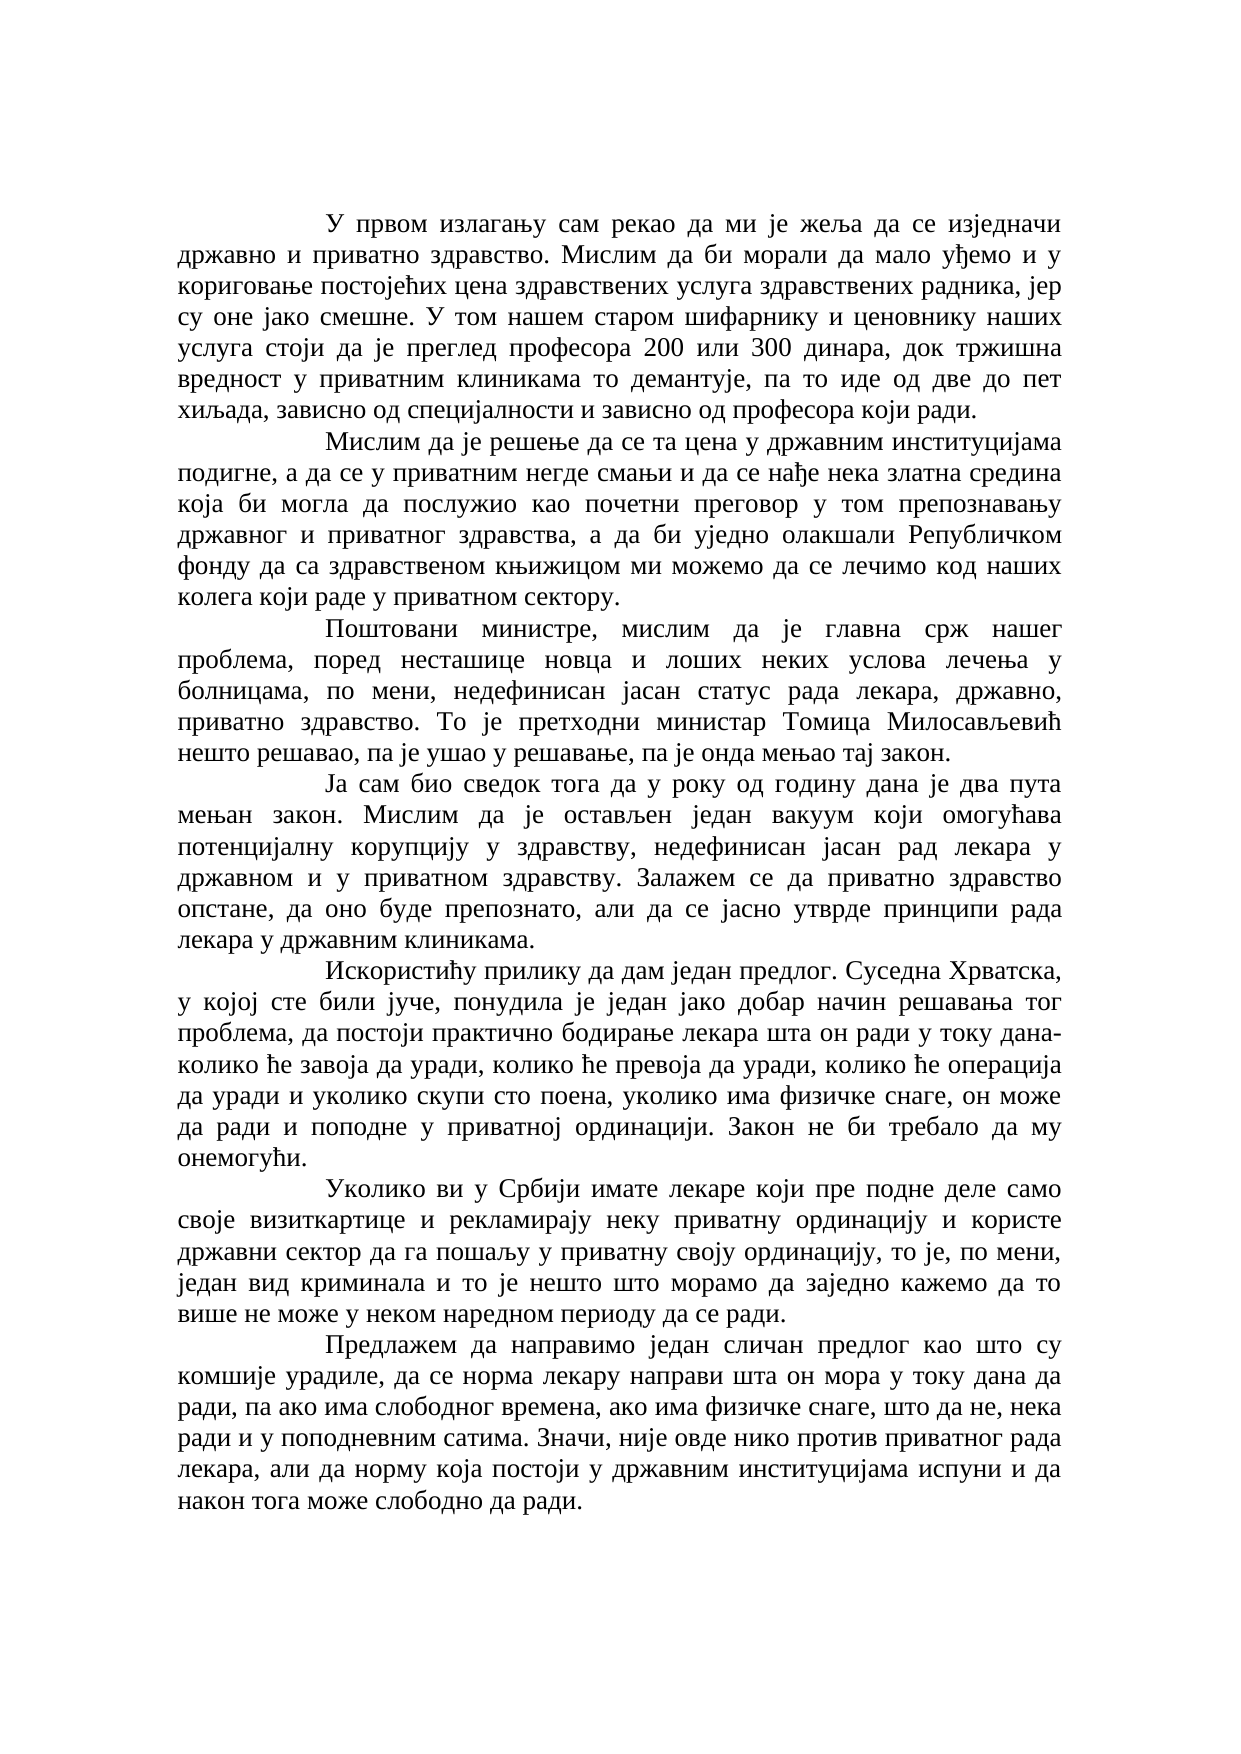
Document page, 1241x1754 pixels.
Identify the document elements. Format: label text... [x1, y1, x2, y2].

text Мислим да је решење да се та цена у државним институцијама подигне, а да се у приватним негде смањи и да се нађе нека златна средина која би могла да послужио као почетни преговор у том препознавању државног и приватног здравства, а да би уједно олакшали Републичком фонду да са здравственом књижицом ми можемо да се лечимо код наших колега који раде у приватном сектору. [177, 425, 1063, 612]
text Поштовани министре, мислим да је главна срж нашег проблема, поред несташице новца и лоших неких услова лечења у болницама, по мени, недефинисан јасан статус рада лекара, државно, приватно здравство. То је претходни министар Томица Милосављевић нешто решавао, па је ушао у решавање, па је онда мењао тај закон. [177, 612, 1063, 767]
text Искористићу прилику да дам један предлог. Суседна Хрватска, у којој сте били јуче, понудила је један јако добар начин решавања тог проблема, да постоји практично бодирање лекара шта он ради у току дана- колико ће завоја да уради, колико ће превоја да уради, колико ће операција да уради и уколико скупи сто поена, уколико има физичке снаге, он може да ради и поподне у приватној ординацији. Закон не би требало да му онемогући. [177, 954, 1063, 1172]
text Ја сам био сведок тога да у року од годину дана је два пута мењан закон. Мислим да је остављен један вакуум који омогућава потенцијалну корупцију у здравству, недефинисан јасан рад лекара у државном и у приватном здравству. Залажем се да приватно здравство опстане, да оно буде препознато, али да се јасно утврде принципи рада лекара у државним клиникама. [177, 767, 1063, 954]
text Предлажем да направимо један сличан предлог као што су комшије урадиле, да се норма лекару направи шта он мора у току дана да ради, па ако има слободног времена, ако има физичке снаге, што да не, нека ради и у поподневним сатима. Значи, није овде нико против приватног рада лекара, али да норму која постоји у државним институцијама испуни и да након тога може слободно да ради. [177, 1328, 1063, 1515]
text У првом излагању сам рекао да ми је жеља да се изједначи државно и приватно здравство. Мислим да би морали да мало уђемо и у кориговање постојећих цена здравствених услуга здравствених радника, јер су оне јако смешне. У том нашем старом шифарнику и ценовнику наших услуга стоји да је преглед професора 200 или 300 динара, док тржишна вредност у приватним клиникама то демантује, па то иде од две до пет хиљада, зависно од специјалности и зависно од професора који ради. [177, 207, 1063, 425]
text Уколико ви у Србији имате лекаре који пре подне деле само своје визиткартице и рекламирају неку приватну ординацију и користе државни сектор да га пошаљу у приватну своју ординацију, то је, по мени, један вид криминала и то је нешто што морамо да заједно кажемо да то више не може у неком наредном периоду да се ради. [177, 1172, 1063, 1328]
